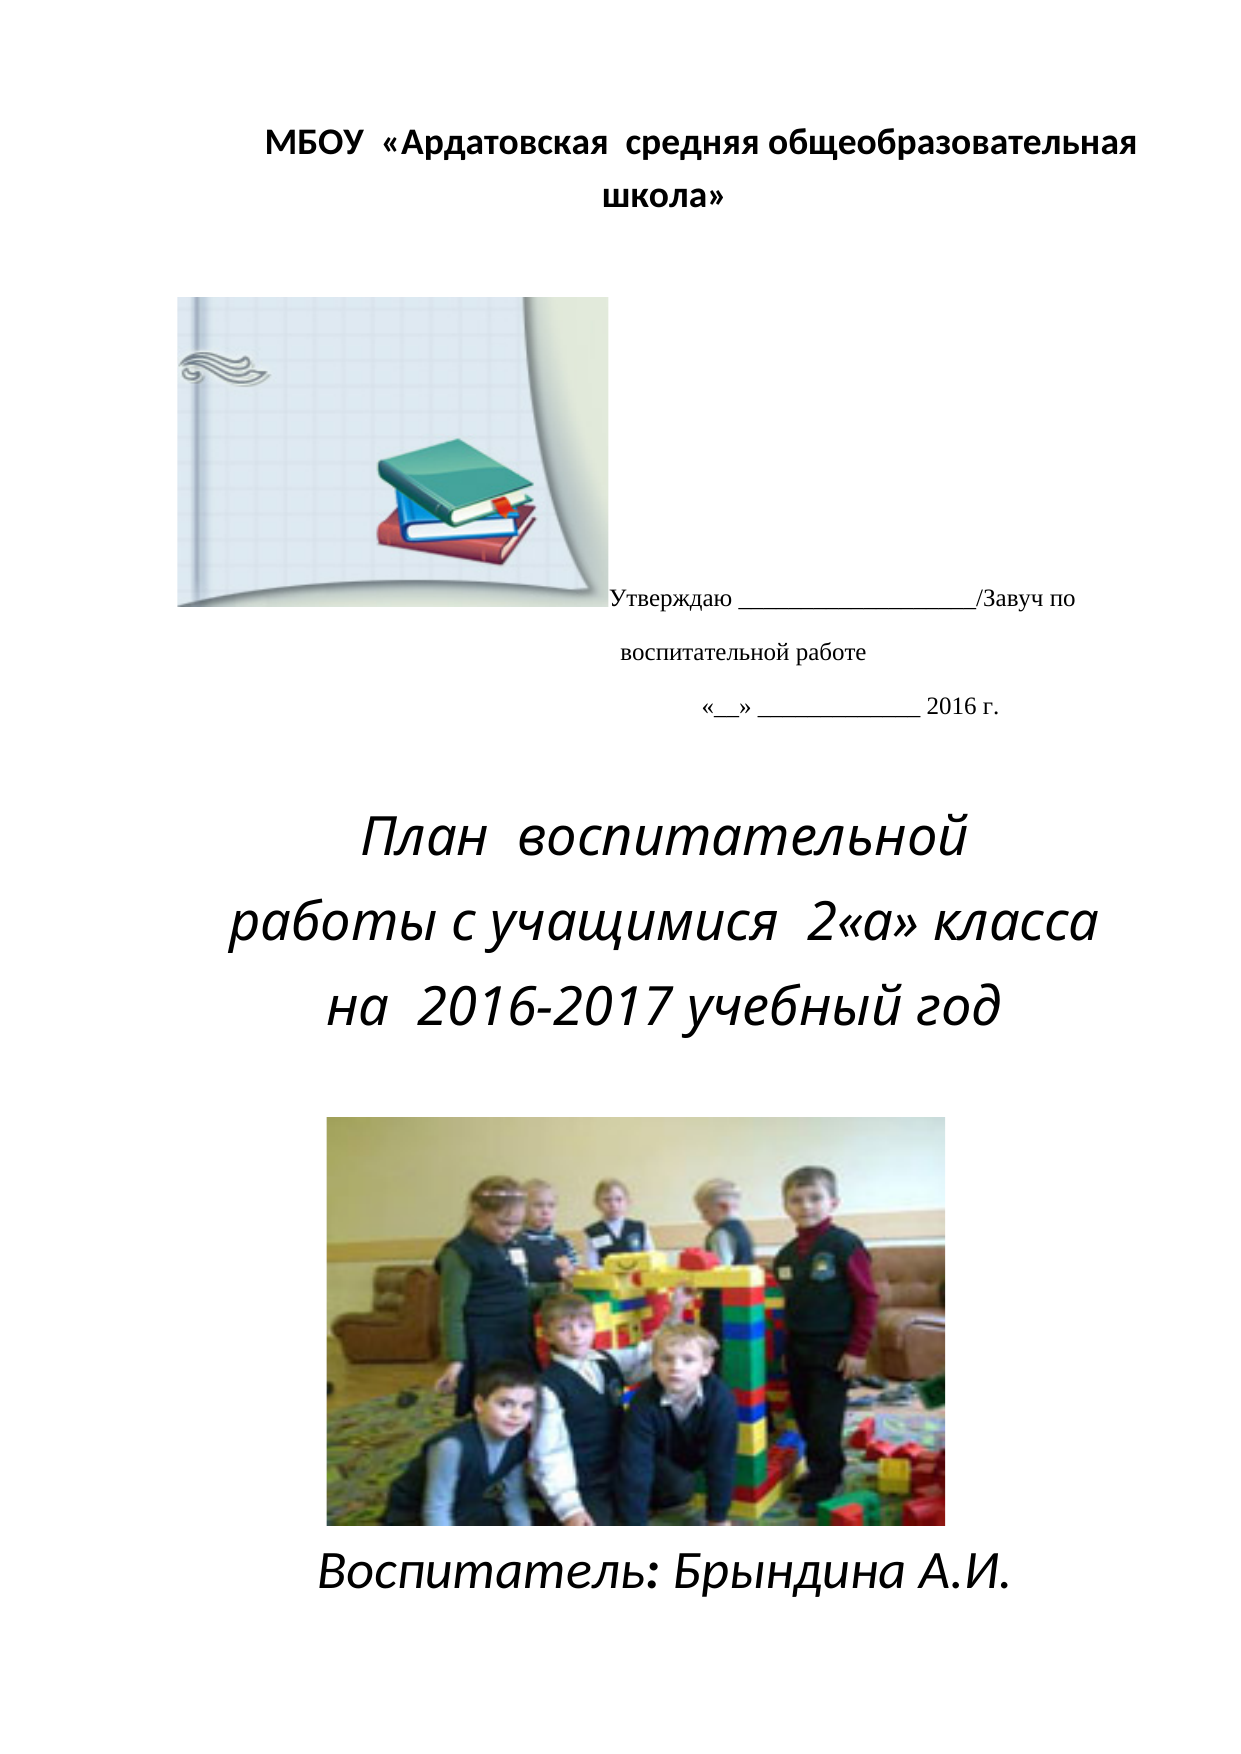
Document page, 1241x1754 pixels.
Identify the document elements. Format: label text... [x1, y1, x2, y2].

text воспитательной работе [177, 637, 1152, 666]
picture [326, 1117, 946, 1526]
text работы с учащимися 2«а» класса [177, 882, 1152, 956]
text на 2016-2017 учебный год [177, 967, 1152, 1041]
text МБОУ «Ардатовская средняя общеобразовательная школа» [177, 118, 1152, 217]
picture [177, 297, 609, 607]
text «__» _____________ 2016 г. [177, 691, 1152, 719]
text План воспитательной [177, 798, 1152, 871]
